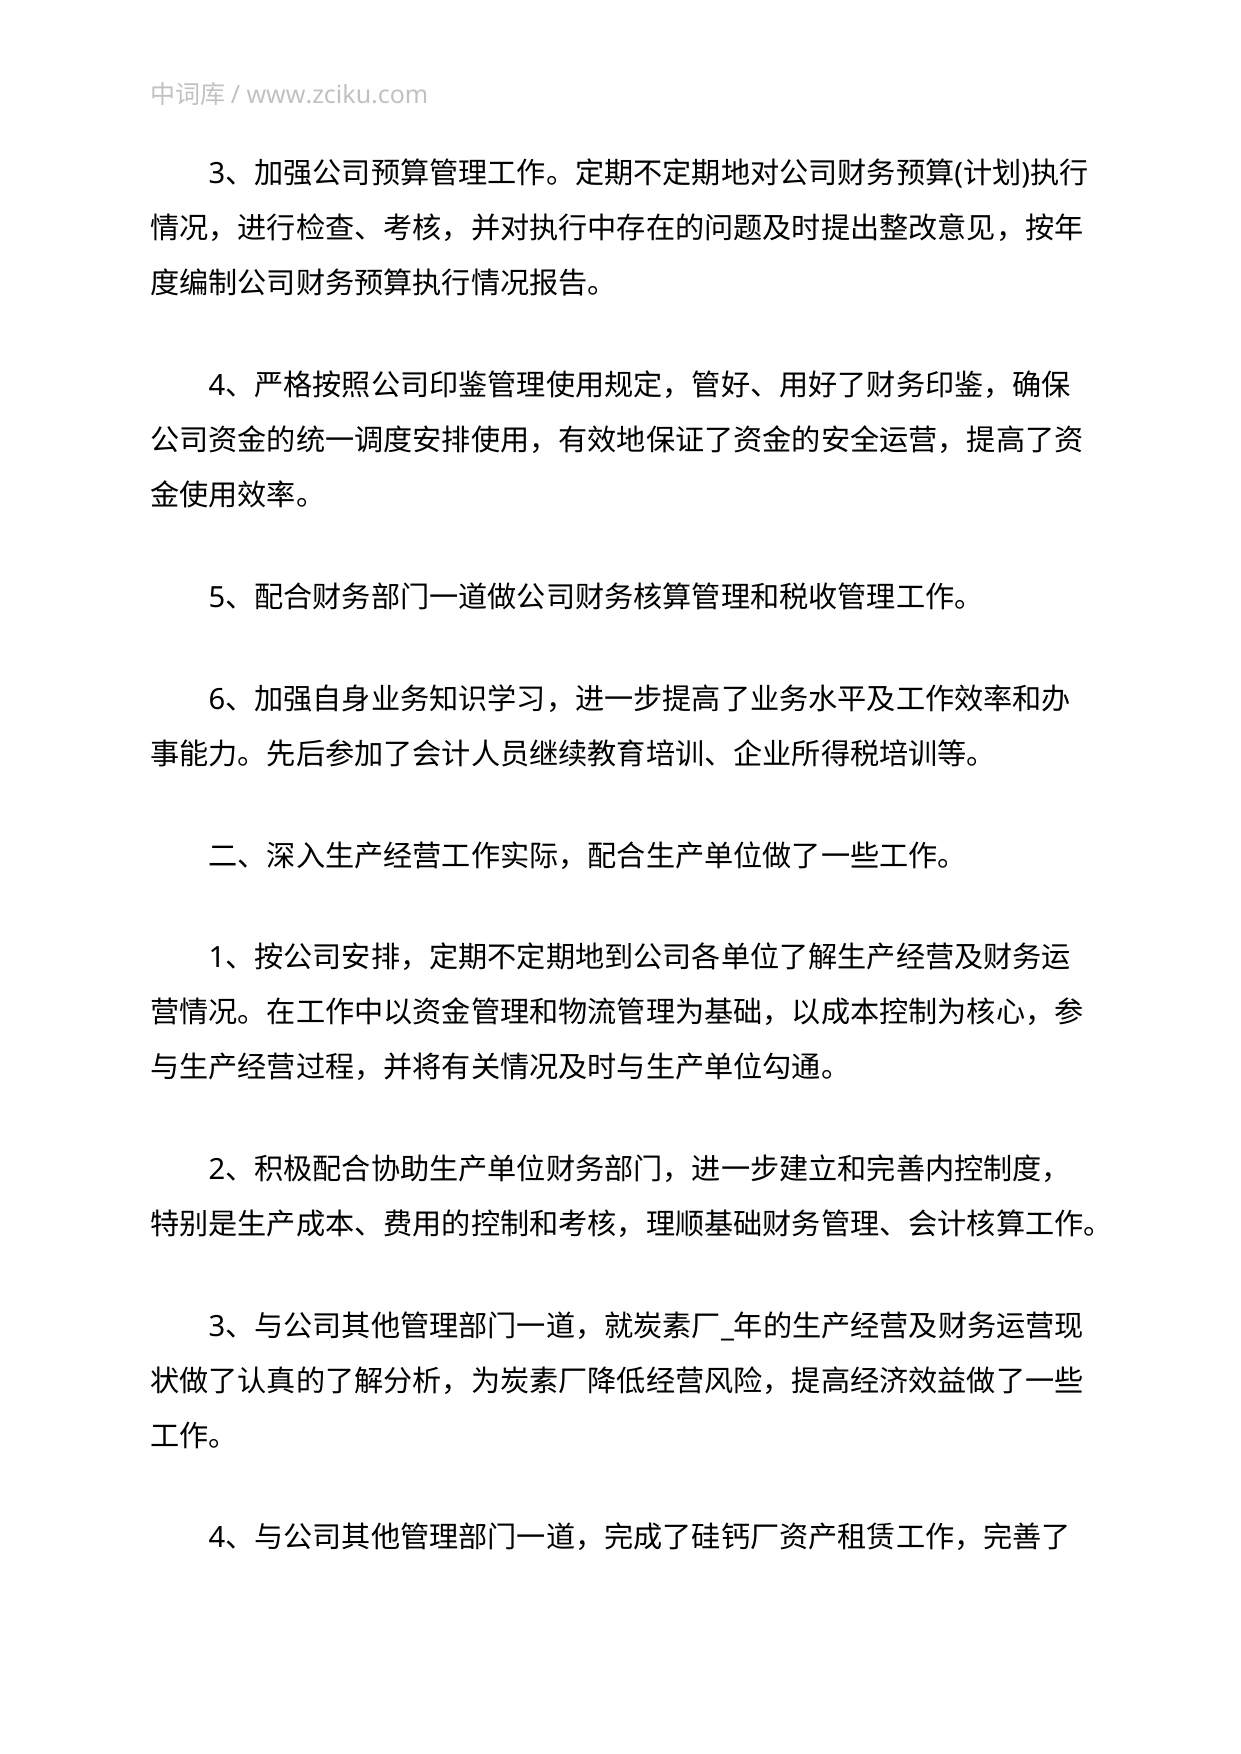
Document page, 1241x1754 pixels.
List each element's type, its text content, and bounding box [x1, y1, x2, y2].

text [150, 1514, 1090, 1556]
text 5、配合财务部门一道做公司财务核算管理和税收管理工作。 [150, 573, 1090, 616]
text 3、与公司其他管理部门一道，就炭素厂_年的生产经营及财务运营现状做了认真的了解分析，为炭素厂降低经营风险，提高经济效益做了一些工作。 [150, 1302, 1090, 1454]
text 1、按公司安排，定期不定期地到公司各单位了解生产经营及财务运营情况。在工作中以资金管理和物流管理为基础，以成本控制为核心，参与生产经营过程，并将有关情况及时与生产单位勾通。 [150, 934, 1090, 1086]
text 2、积极配合协助生产单位财务部门，进一步建立和完善内控制度，特别是生产成本、费用的控制和考核，理顺基础财务管理、会计核算工作。 [150, 1146, 1090, 1243]
text 4、严格按照公司印鉴管理使用规定，管好、用好了财务印鉴，确保公司资金的统一调度安排使用，有效地保证了资金的安全运营，提高了资金使用效率。 [150, 362, 1090, 514]
text 6、加强自身业务知识学习，进一步提高了业务水平及工作效率和办事能力。先后参加了会计人员继续教育培训、企业所得税培训等。 [150, 675, 1090, 773]
text 二、深入生产经营工作实际，配合生产单位做了一些工作。 [150, 832, 1090, 874]
text 3、加强公司预算管理工作。定期不定期地对公司财务预算(计划)执行情况，进行检查、考核，并对执行中存在的问题及时提出整改意见，按年度编制公司财务预算执行情况报告。 [150, 150, 1090, 302]
